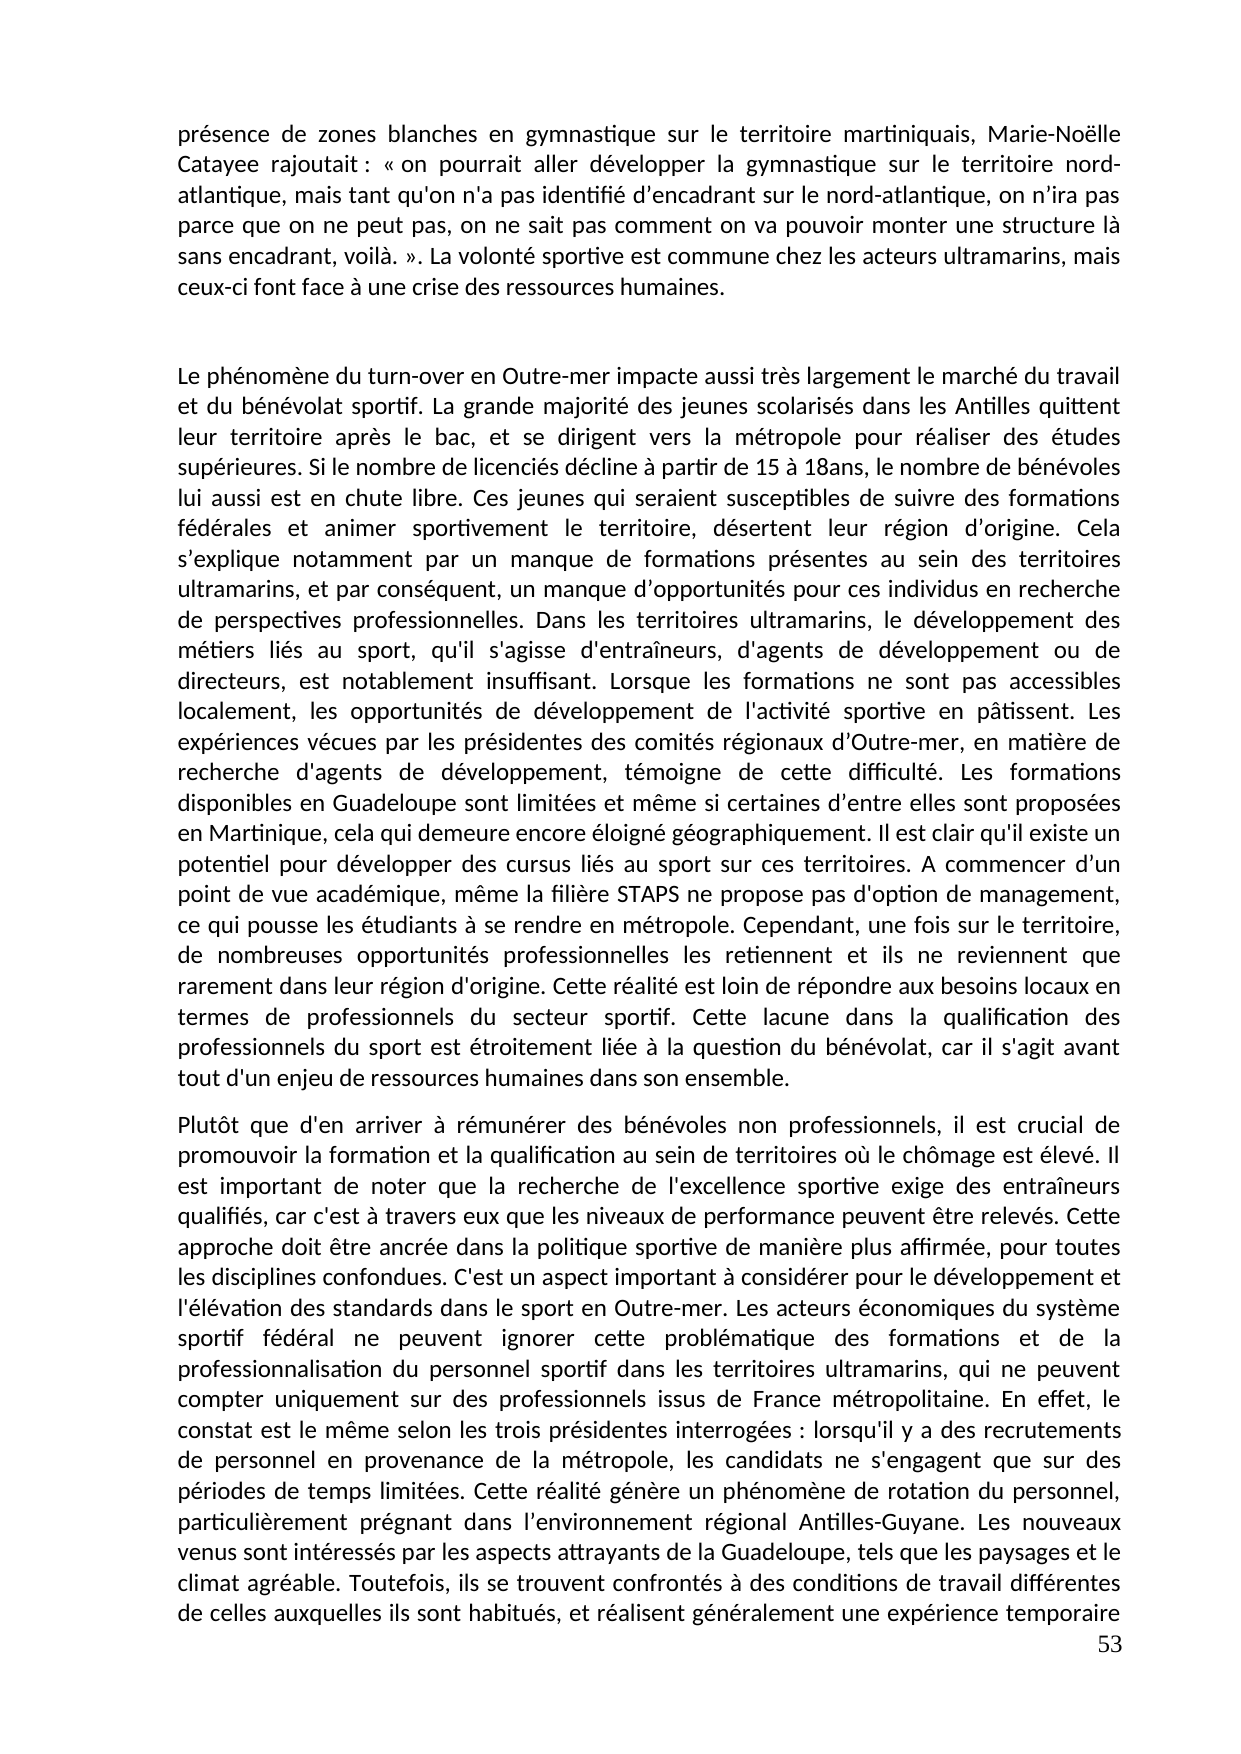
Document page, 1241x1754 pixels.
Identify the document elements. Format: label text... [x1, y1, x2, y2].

text Le phénomène du turn-over en Outre-mer impacte aussi très largement le marché du travail et du bénévolat sportif. La grande majorité des jeunes scolarisés dans les Antilles quittent leur territoire après le bac, et se dirigent vers la métropole pour réaliser des études supérieures. Si le nombre de licenciés décline à partir de 15 à 18ans, le nombre de bénévoles lui aussi est en chute libre. Ces jeunes qui seraient susceptibles de suivre des formations fédérales et animer sportivement le territoire, désertent leur région d’origine. Cela s’explique notamment par un manque de formations présentes au sein des territoires ultramarins, et par conséquent, un manque d’opportunités pour ces individus en recherche de perspectives professionnelles. Dans les territoires ultramarins, le développement des métiers liés au sport, qu'il s'agisse d'entraîneurs, d'agents de développement ou de directeurs, est notablement insuffisant. Lorsque les formations ne sont pas accessibles localement, les opportunités de développement de l'activité sportive en pâtissent. Les expériences vécues par les présidentes des comités régionaux d’Outre-mer, en matière de recherche d'agents de développement, témoigne de cette difficulté. Les formations disponibles en Guadeloupe sont limitées et même si certaines d’entre elles sont proposées en Martinique, cela qui demeure encore éloigné géographiquement. Il est clair qu'il existe un potentiel pour développer des cursus liés au sport sur ces territoires. A commencer d’un point de vue académique, même la filière STAPS ne propose pas d'option de management, ce qui pousse les étudiants à se rendre en métropole. Cependant, une fois sur le territoire, de nombreuses opportunités professionnelles les retiennent et ils ne reviennent que rarement dans leur région d'origine. Cette réalité est loin de répondre aux besoins locaux en termes de professionnels du secteur sportif. Cette lacune dans la qualification des professionnels du sport est étroitement liée à la question du bénévolat, car il s'agit avant tout d'un enjeu de ressources humaines dans son ensemble. [177, 360, 1122, 1092]
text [177, 118, 1122, 301]
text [177, 1109, 1122, 1628]
